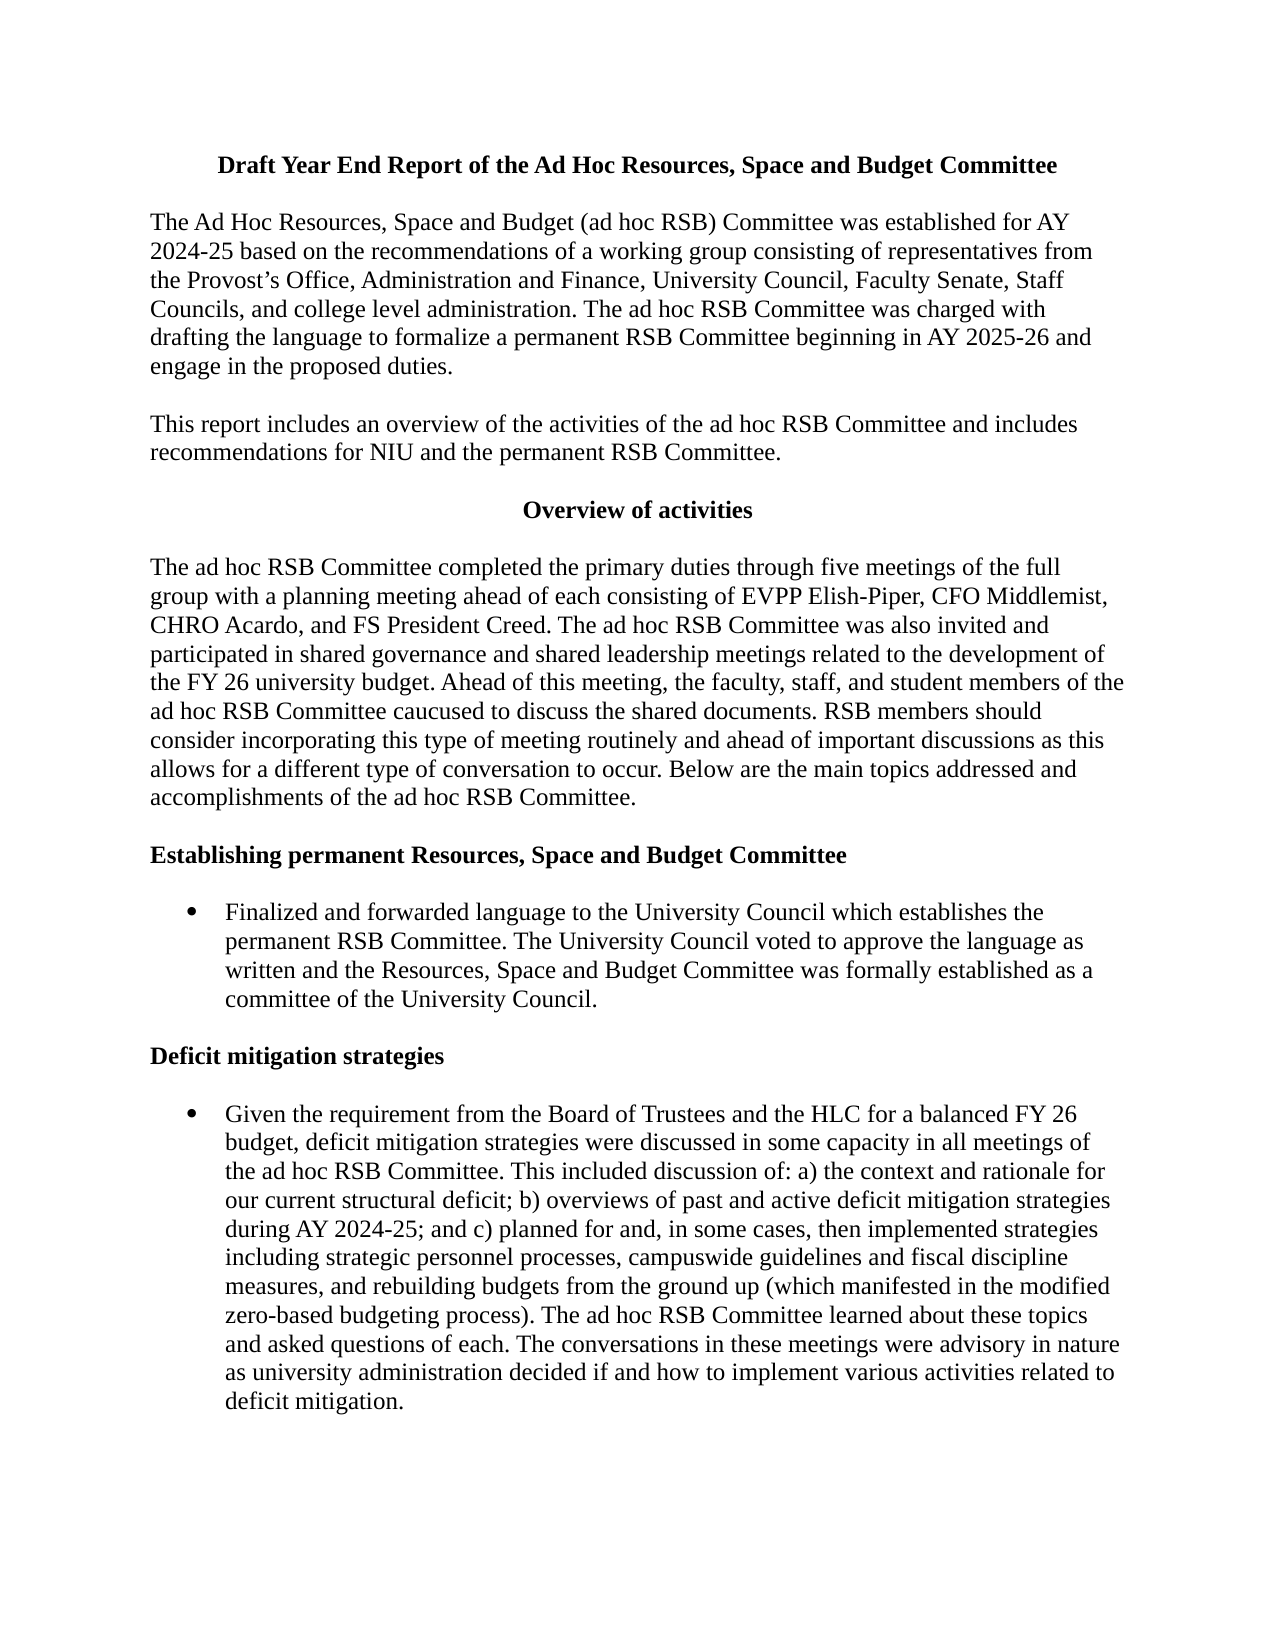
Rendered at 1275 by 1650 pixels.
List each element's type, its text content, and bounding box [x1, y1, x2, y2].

text This report includes an overview of the activities of the ad hoc RSB Committee and includes recommendations for NIU and the permanent RSB Committee. [150, 409, 1125, 466]
text Establishing permanent Resources, Space and Budget Committee [150, 840, 1125, 869]
text Overview of activities [150, 495, 1125, 524]
text Deficit mitigation strategies [150, 1041, 1125, 1070]
list Finalized and forwarded language to the University Council which establishes the permanent RSB Committee. The University Council voted to approve the language as written and the Resources, Space and Budget Committee was formally established as a committee of the University Council. [187, 897, 1125, 1012]
text The ad hoc RSB Committee completed the primary duties through five meetings of the full group with a planning meeting ahead of each consisting of EVPP Elish-Piper, CFO Middlemist, CHRO Acardo, and FS President Creed. The ad hoc RSB Committee was also invited and participated in shared governance and shared leadership meetings related to the development of the FY 26 university budget. Ahead of this meeting, the faculty, staff, and student members of the ad hoc RSB Committee caucused to discuss the shared documents. RSB members should consider incorporating this type of meeting routinely and ahead of important discussions as this allows for a different type of conversation to occur. Below are the main topics addressed and accomplishments of the ad hoc RSB Committee. [150, 552, 1125, 811]
list Given the requirement from the Board of Trustees and the HLC for a balanced FY 26 budget, deficit mitigation strategies were discussed in some capacity in all meetings of the ad hoc RSB Committee. This included discussion of: a) the context and rationale for our current structural deficit; b) overviews of past and active deficit mitigation strategies during AY 2024-25; and c) planned for and, in some cases, then implemented strategies including strategic personnel processes, campuswide guidelines and fiscal discipline measures, and rebuilding budgets from the ground up (which manifested in the modified zero-based budgeting process). The ad hoc RSB Committee learned about these topics and asked questions of each. The conversations in these meetings were advisory in nature as university administration decided if and how to implement various activities related to deficit mitigation. [187, 1099, 1125, 1449]
text Draft Year End Report of the Ad Hoc Resources, Space and Budget Committee [150, 150, 1125, 179]
text The Ad Hoc Resources, Space and Budget (ad hoc RSB) Committee was established for AY 2024-25 based on the recommendations of a working group consisting of representatives from the Provost’s Office, Administration and Finance, University Council, Faculty Senate, Staff Councils, and college level administration. The ad hoc RSB Committee was charged with drafting the language to formalize a permanent RSB Committee beginning in AY 2025-26 and engage in the proposed duties. [150, 207, 1125, 380]
